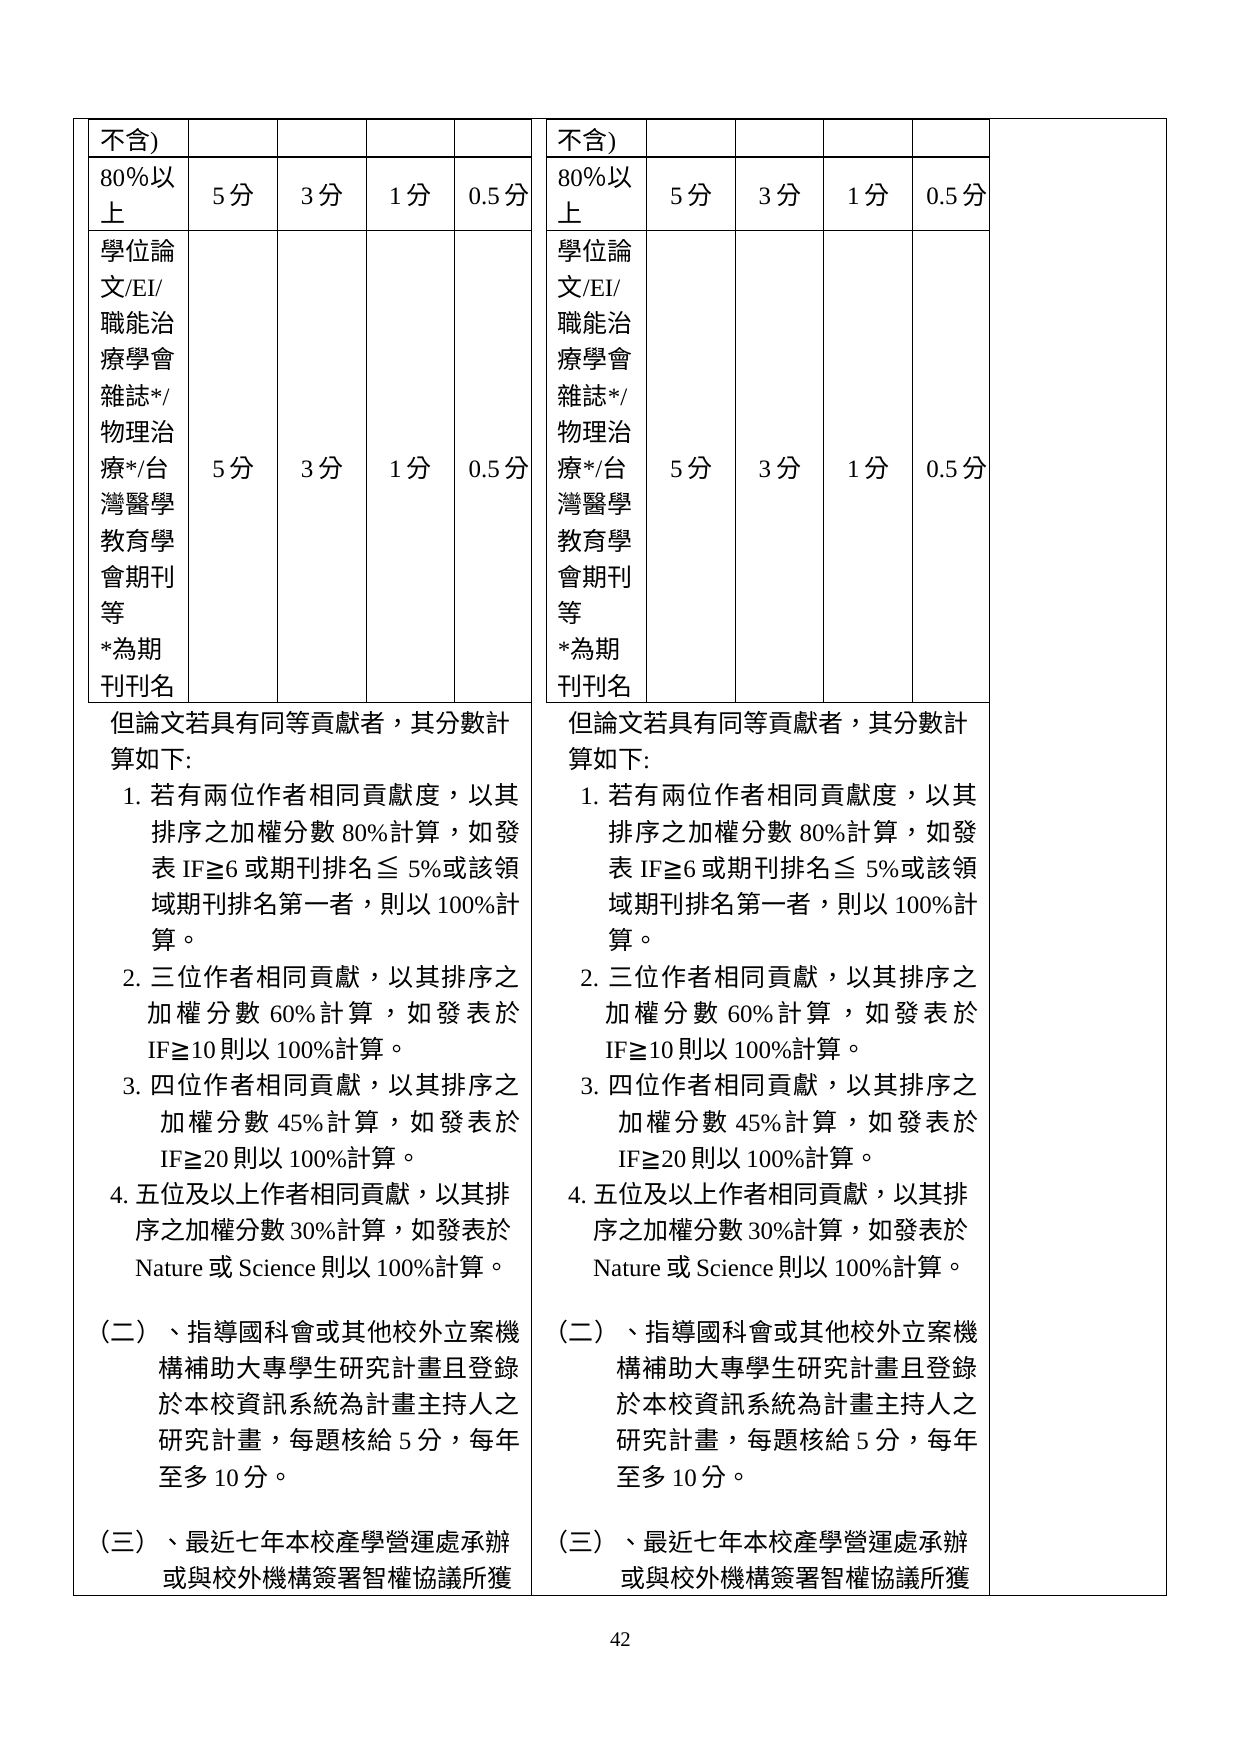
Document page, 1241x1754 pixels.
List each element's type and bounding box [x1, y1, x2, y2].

table_cell [990, 119, 1166, 1594]
table_cell [532, 119, 989, 1594]
table_cell [74, 119, 531, 1594]
